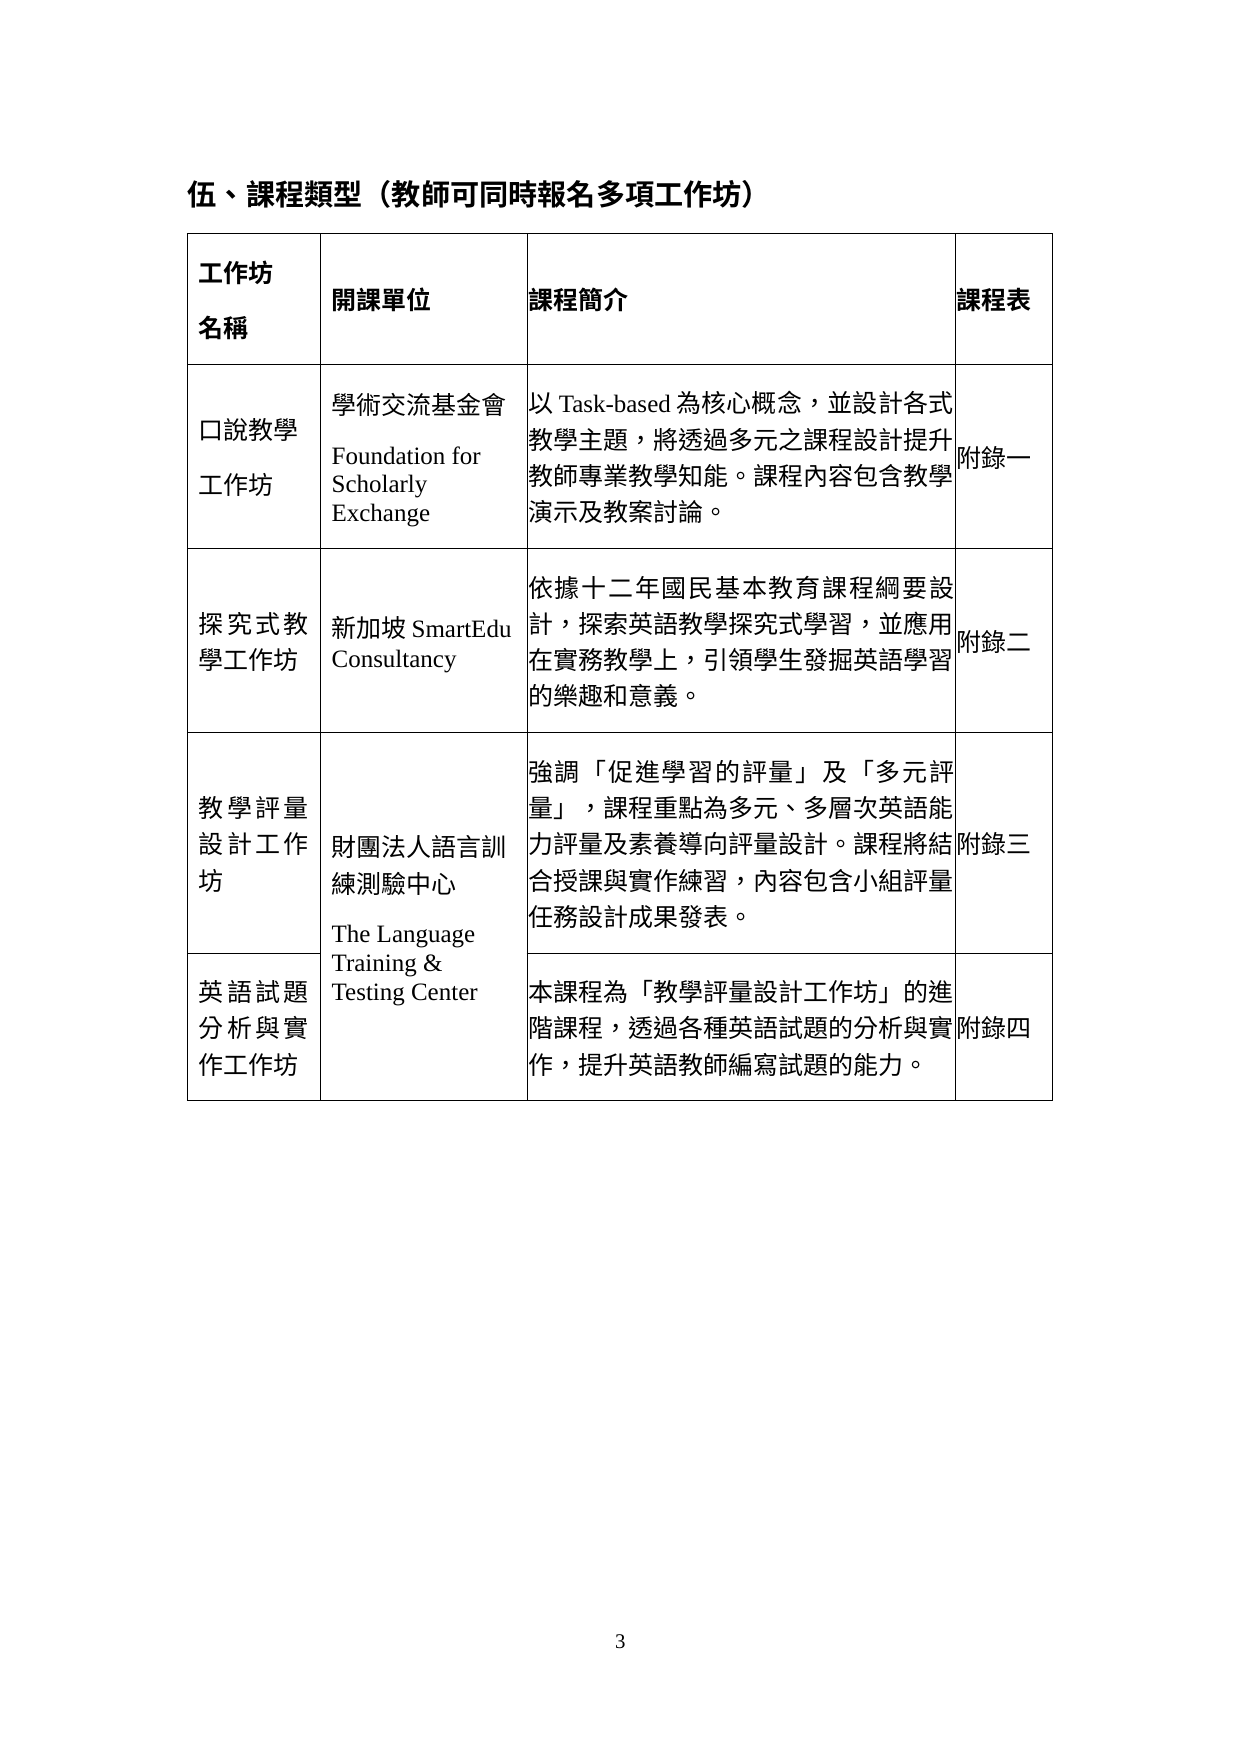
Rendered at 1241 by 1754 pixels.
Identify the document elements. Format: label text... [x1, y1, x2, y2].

table_header 課程簡介 [528, 234, 955, 364]
table_cell 學術交流基金會 Foundation for Scholarly Exchange [321, 365, 527, 548]
table_cell 附錄二 [956, 549, 1052, 732]
table_cell 口說教學 工作坊 [188, 365, 320, 548]
table_cell 強調「促進學習的評量」及「多元評量」，課程重點為多元、多層次英語能力評量及素養導向評量設計。課程將結合授課與實作練習，內容包含小組評量任務設計成果發表。 [528, 733, 955, 952]
table_cell 財團法人語言訓練測驗中心 The Language Training & Testing Center [321, 733, 527, 1100]
table_cell 附錄一 [956, 365, 1052, 548]
table_cell 探究式教學工作坊 [188, 549, 320, 732]
table_cell 附錄四 [956, 954, 1052, 1100]
text 伍、課程類型（教師可同時報名多項工作坊） [187, 172, 1053, 214]
table_cell 本課程為「教學評量設計工作坊」的進階課程，透過各種英語試題的分析與實作，提升英語教師編寫試題的能力。 [528, 954, 955, 1100]
table_header 工作坊 名稱 [188, 234, 320, 364]
table_cell 依據十二年國民基本教育課程綱要設計，探索英語教學探究式學習，並應用在實務教學上，引領學生發掘英語學習的樂趣和意義。 [528, 549, 955, 732]
table_header 課程表 [956, 234, 1052, 364]
table_cell 新加坡SmartEdu Consultancy [321, 549, 527, 732]
table_cell 附錄三 [956, 733, 1052, 952]
table_cell 英語試題分析與實作工作坊 [188, 954, 320, 1100]
table_cell 以Task-based為核心概念，並設計各式教學主題，將透過多元之課程設計提升教師專業教學知能。課程內容包含教學演示及教案討論。 [528, 365, 955, 548]
table_header 開課單位 [321, 234, 527, 364]
table_cell 教學評量設計工作坊 [188, 733, 320, 952]
